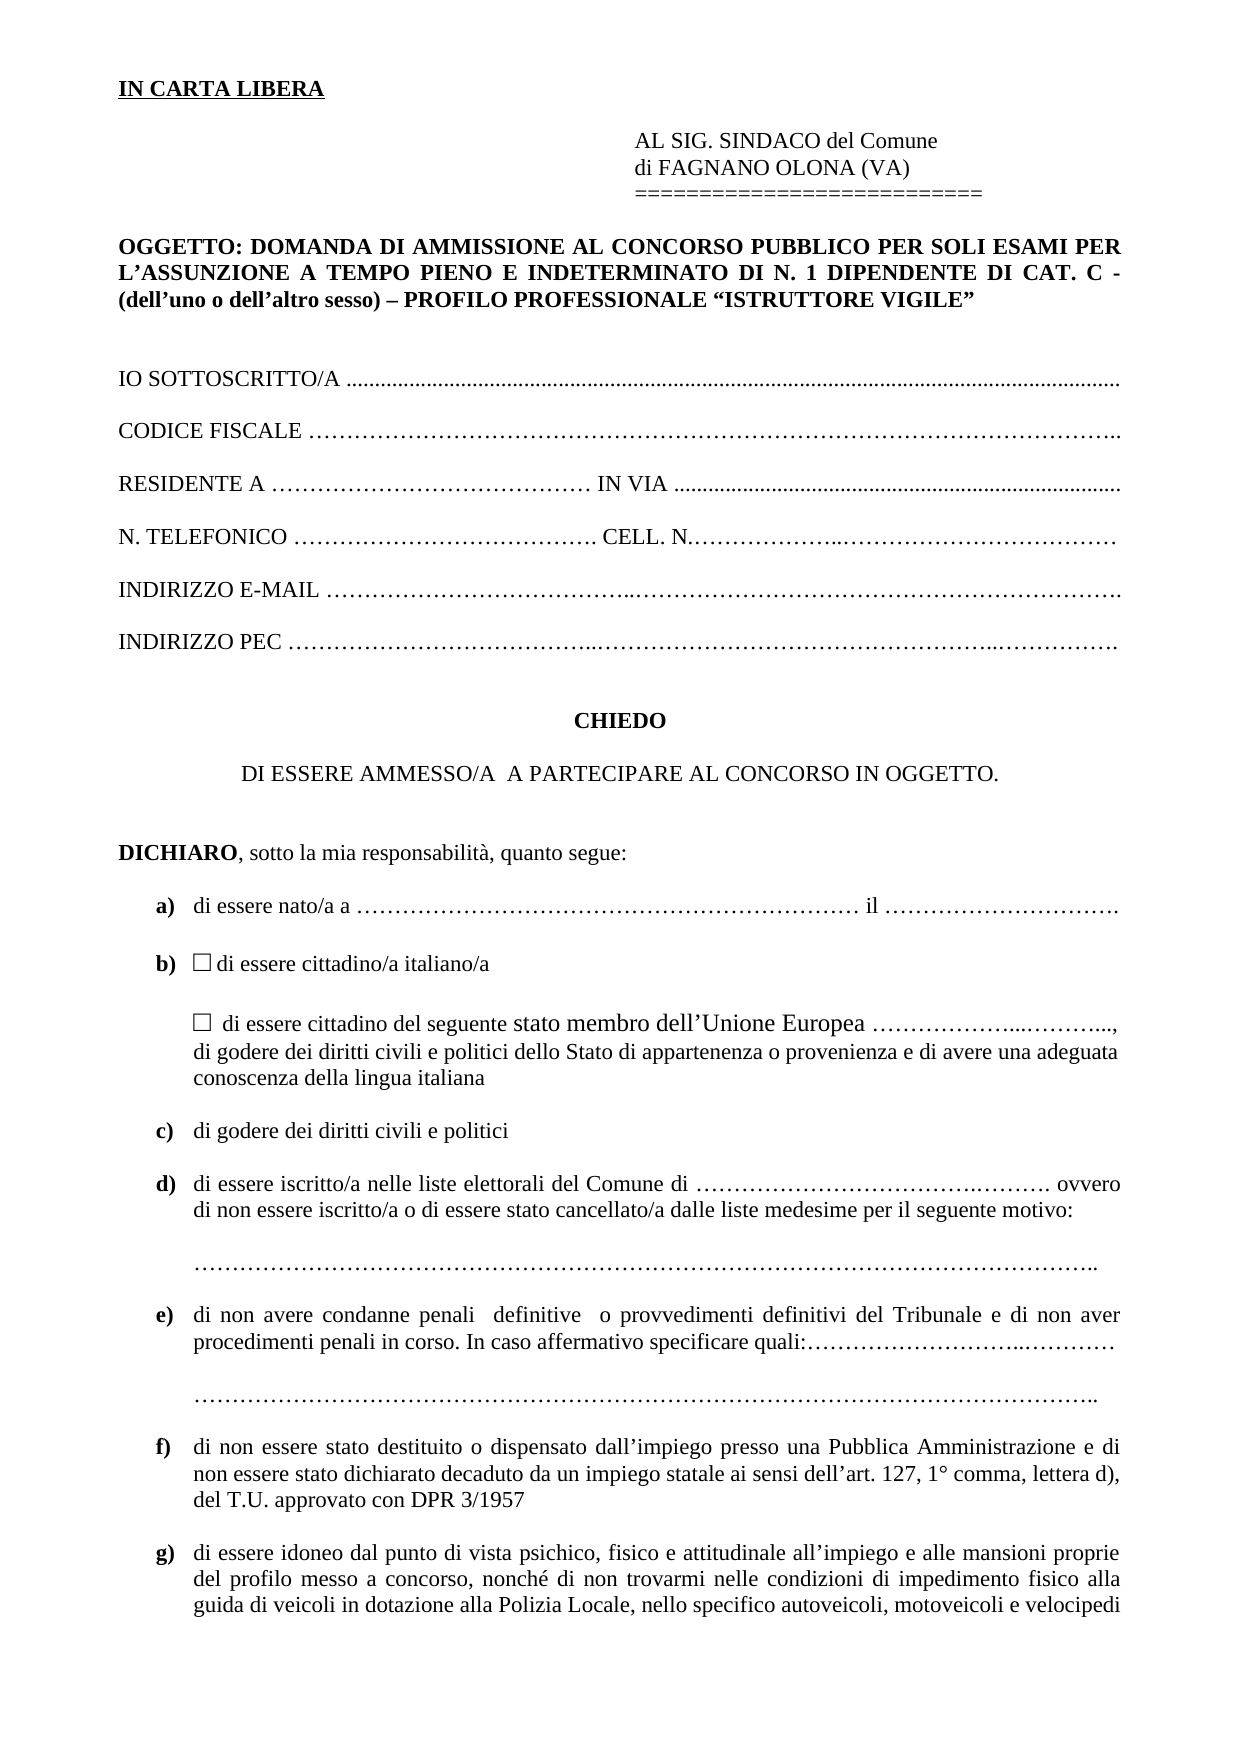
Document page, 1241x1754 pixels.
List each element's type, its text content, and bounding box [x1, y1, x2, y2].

list di essere idoneo dal punto di vista psichico, fisico e attitudinale all’impiego e alle mansioni proprie del profilo messo a concorso, nonché di non trovarmi nelle condizioni di impedimento fisico alla guida di veicoli in dotazione alla Polizia Locale, nello specifico autoveicoli, motoveicoli e velocipedi [156, 1539, 1122, 1618]
list di non essere stato destituito o dispensato dall’impiego presso una Pubblica Amministrazione e di non essere stato dichiarato decaduto da un impiego statale ai sensi dell’art. 127, 1° comma, lettera d), del T.U. approvato con DPR 3/1957 [156, 1433, 1122, 1512]
text ……………………………………………………………………………………………………….. [193, 1249, 1122, 1275]
subtitle CHIEDO [118, 707, 1122, 734]
list di essere nato/a a ………………………………………………………… il …………………………. [156, 892, 1122, 918]
list di essere iscritto/a nelle liste elettorali del Comune di ……………………………….………. ovvero di non essere iscritto/a o di essere stato cancellato/a dalle liste medesime per il seguente motivo: [156, 1170, 1122, 1222]
subtitle IN CARTA LIBERA [118, 75, 1122, 101]
list di godere dei diritti civili e politici [156, 1117, 1122, 1143]
text ……………………………………………………………………………………………………….. [193, 1381, 1122, 1407]
text N. TELEFONICO …………………………………. CELL. N.………………..……………………………… [118, 523, 1122, 549]
text =========================== [118, 180, 1122, 207]
text RESIDENTE A …………………………………… IN VIA [118, 470, 1122, 497]
text IO SOTTOSCRITTO/A [118, 365, 1122, 391]
text codice fiscale …………………………………………………………………………………………….. [118, 417, 1122, 444]
text DICHIARO, sotto la mia responsabilità, quanto segue: [118, 839, 1122, 866]
text DI ESSERE AMMESSO/A A PARTECIPARE AL CONCORSO IN OGGETTO. [118, 760, 1122, 786]
list □ di essere cittadino/a italiano/a [156, 944, 1122, 978]
text di FAGNANO OLONA (VA) [118, 154, 1122, 180]
text INDIRIZZO E-MAIL …………………………………..………………………………………………………. [118, 576, 1122, 602]
text OGGETTO: DOMANDA DI AMMISSIONE AL CONCORSO PUBBLICO PER SOLI ESAMI PER L’ASSUNZIONE A TEMPO PIENO E INDETERMINATO DI N. 1 DIPENDENTE DI CAT. C - (dell’uno o dell’altro sesso) – PROFILO PROFESSIONALE “ISTRUTTORE VIGILE” [118, 233, 1122, 312]
text □ di essere cittadino del seguente stato membro dell’Unione Europea ………………...………..., di godere dei diritti civili e politici dello Stato di appartenenza o provenienza e di avere una adeguata conoscenza della lingua italiana [193, 1004, 1122, 1091]
text INDIRIZZO PEC …………………………………..……………………………………………..……………. [118, 628, 1122, 655]
list di non avere condanne penali definitive o provvedimenti definitivi del Tribunale e di non aver procedimenti penali in corso. In caso affermativo specificare quali:………………………..………… [156, 1302, 1122, 1354]
text AL SIG. SINDACO del Comune [118, 128, 1122, 154]
